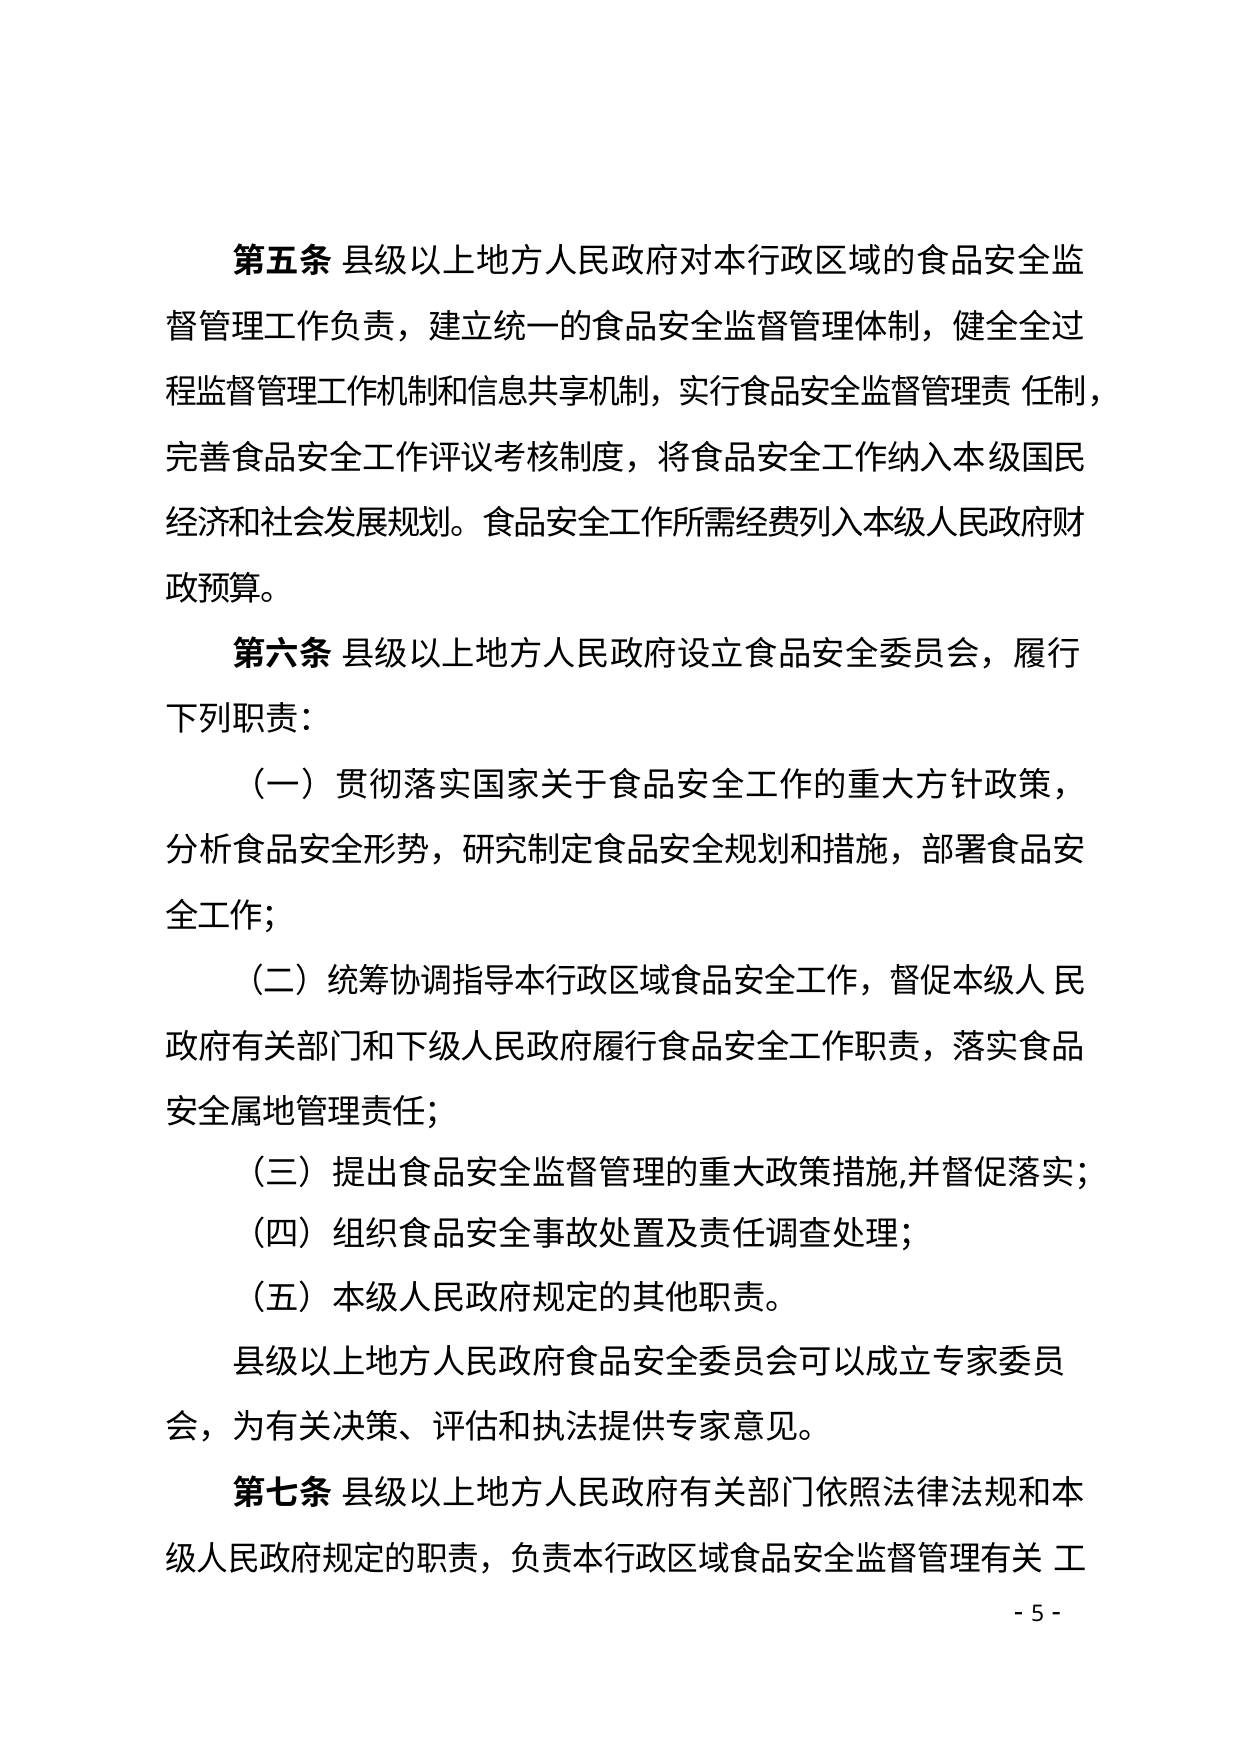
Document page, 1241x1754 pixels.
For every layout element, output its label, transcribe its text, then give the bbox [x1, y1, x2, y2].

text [165, 1466, 1087, 1579]
text （四）组织食品安全事故处置及责任调查处理； [232, 1207, 1132, 1255]
text 第六条 县级以上地方人民政府设立食品安全委员会，履行下列职责： [165, 627, 1083, 740]
text （三）提出食品安全监督管理的重大政策措施,并督促落实； [232, 1150, 1132, 1193]
text （二）统筹协调指导本行政区域食品安全工作，督促本级人 民政府有关部门和下级人民政府履行食品安全工作职责，落实食品安全属地管理责任； [165, 954, 1087, 1133]
text （一）贯彻落实国家关于食品安全工作的重大方针政策，分析食品安全形势，研究制定食品安全规划和措施，部署食品安全工作； [165, 757, 1087, 937]
text 县级以上地方人民政府食品安全委员会可以成立专家委员会，为有关决策、评估和执法提供专家意见。 [165, 1335, 1066, 1448]
text 第五条 县级以上地方人民政府对本行政区域的食品安全监督管理工作负责，建立统一的食品安全监督管理体制，健全全过程监督管理工作机制和信息共享机制，实行食品安全监督管理责 任制，完善食品安全工作评议考核制度，将食品安全工作纳入本级国民经济和社会发展规划。食品安全工作所需经费列入本级人民政府财政预算。 [165, 234, 1087, 610]
text （五）本级人民政府规定的其他职责。 [232, 1271, 1132, 1319]
